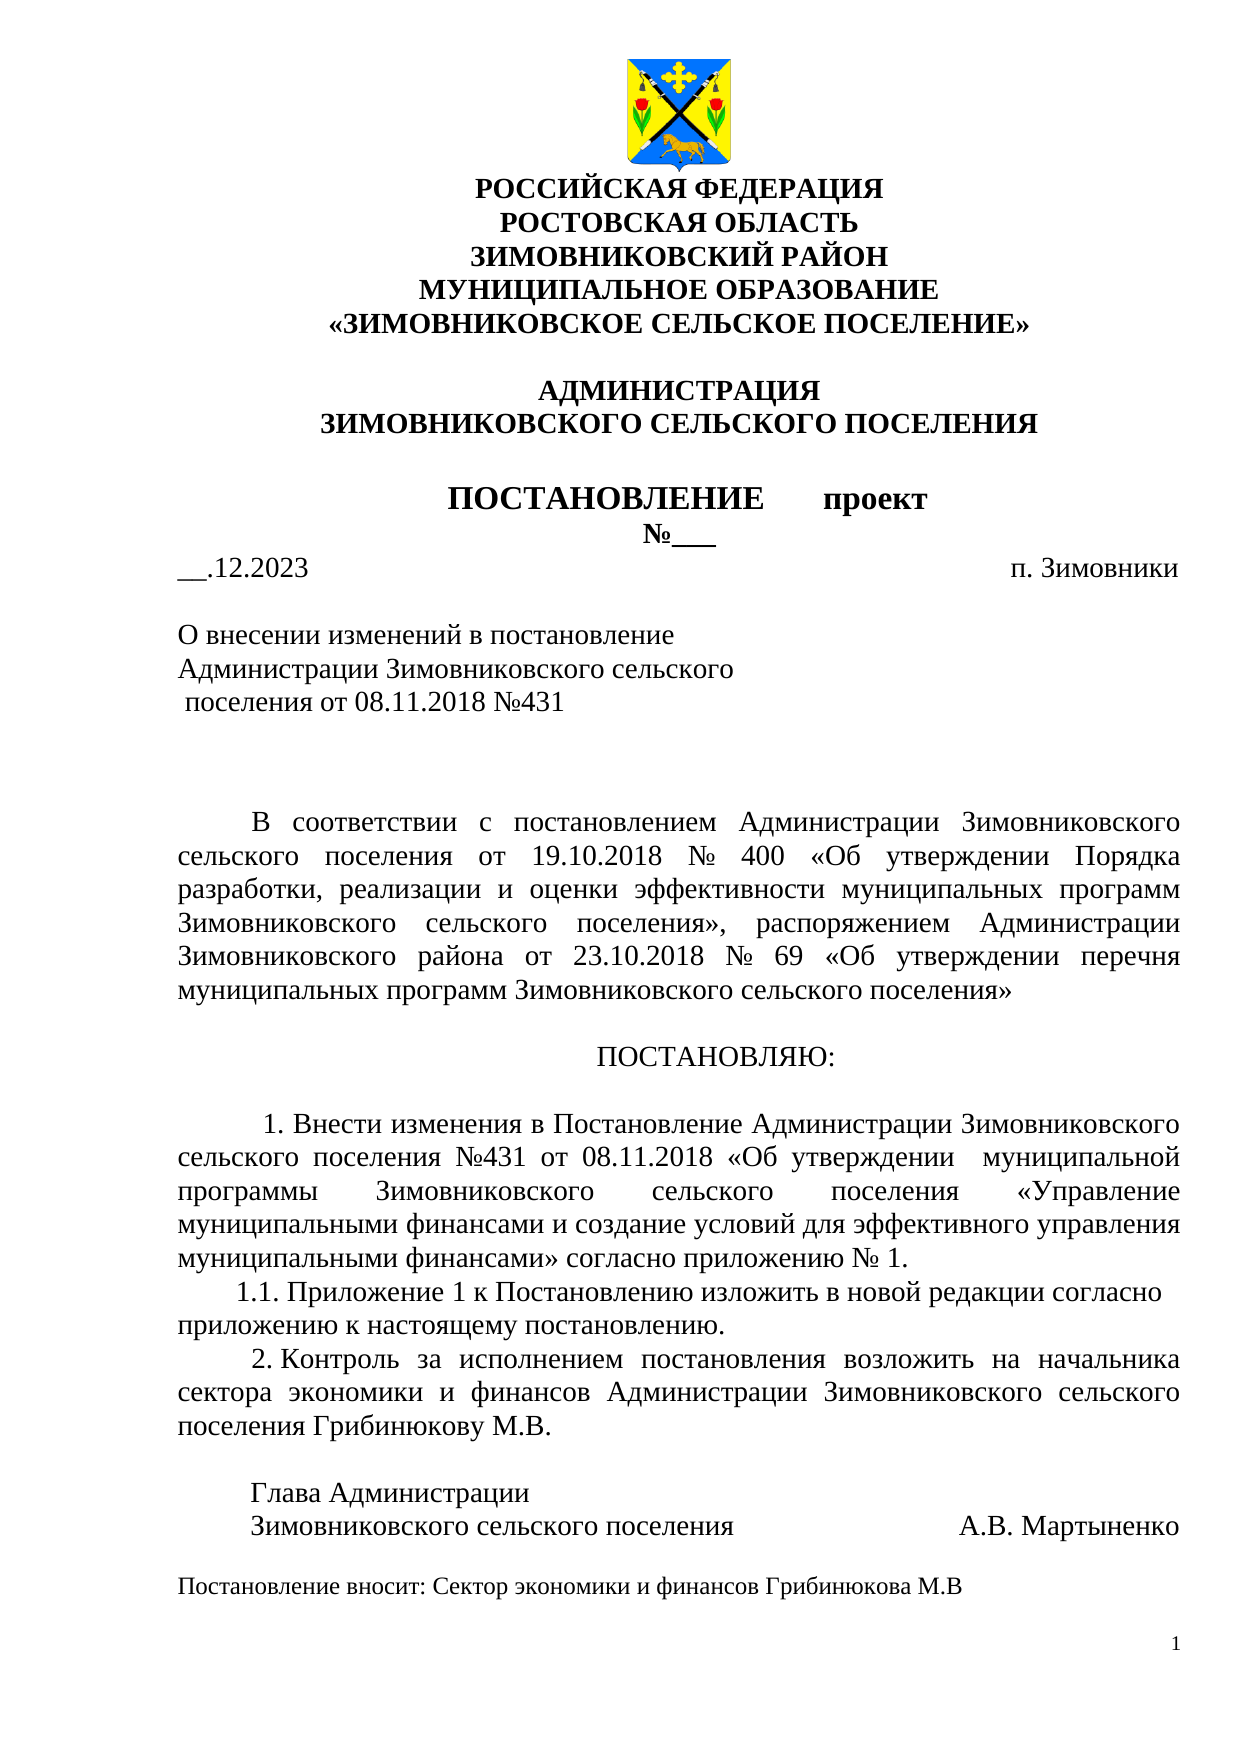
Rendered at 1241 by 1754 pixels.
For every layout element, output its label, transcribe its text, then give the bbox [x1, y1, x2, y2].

text 1. Внести изменения в Постановление Администрации Зимовниковского сельского поселения №431 от 08.11.2018 «Об утверждении муниципальной программы Зимовниковского сельского поселения «Управление муниципальными финансами и создание условий для эффективного управления муниципальными финансами» согласно приложению № 1. [177, 1106, 1181, 1274]
text АДМИНИСТРАЦИЯ [177, 373, 1181, 406]
text ПОСТАНОВЛЯЮ: [177, 1039, 1181, 1072]
text О внесении изменений в постановление [177, 617, 1181, 651]
text ЗИМОВНИКОВСКИЙ РАЙОН [177, 239, 1181, 272]
text В соответствии с постановлением Администрации Зимовниковского сельского поселения от 19.10.2018 № 400 «Об утверждении Порядка разработки, реализации и оценки эффективности муниципальных программ Зимовниковского сельского поселения», распоряжением Администрации Зимовниковского района от 23.10.2018 № 69 «Об утверждении перечня муниципальных программ Зимовниковского сельского поселения» [177, 804, 1181, 1005]
text поселения от 08.11.2018 №431 [177, 684, 1181, 718]
text __.12.2023 п. Зимовники [177, 550, 1181, 584]
text 2. Контроль за исполнением постановления возложить на начальника сектора экономики и финансов Администрации Зимовниковского сельского поселения Грибинюкову М.В. [177, 1341, 1181, 1441]
text Зимовниковского сельского поселения А.В. Мартыненко [177, 1508, 1181, 1542]
text 1.1. Приложение 1 к Постановлению изложить в новой редакции согласно приложению к настоящему постановлению. [177, 1274, 1181, 1341]
text №___ [177, 517, 1181, 550]
text Глава Администрации [177, 1475, 1181, 1508]
text «ЗИМОВНИКОВСКОЕ СЕЛЬСКОЕ ПОСЕЛЕНИЕ» [177, 306, 1181, 339]
text Постановление вносит: Сектор экономики и финансов Грибинюкова М.В [177, 1571, 1181, 1599]
text РОССИЙСКАЯ ФЕДЕРАЦИЯ [177, 172, 1181, 205]
text ЗИМОВНИКОВСКОГО СЕЛЬСКОГО ПОСЕЛЕНИЯ [177, 406, 1181, 440]
text ПОСТАНОВЛЕНИЕ проект [177, 478, 1181, 517]
text РОСТОВСКАЯ ОБЛАСТЬ [177, 205, 1181, 239]
picture [627, 59, 731, 172]
text Администрации Зимовниковского сельского [177, 651, 1181, 684]
text МУНИЦИПАЛЬНОЕ ОБРАЗОВАНИЕ [177, 272, 1181, 306]
